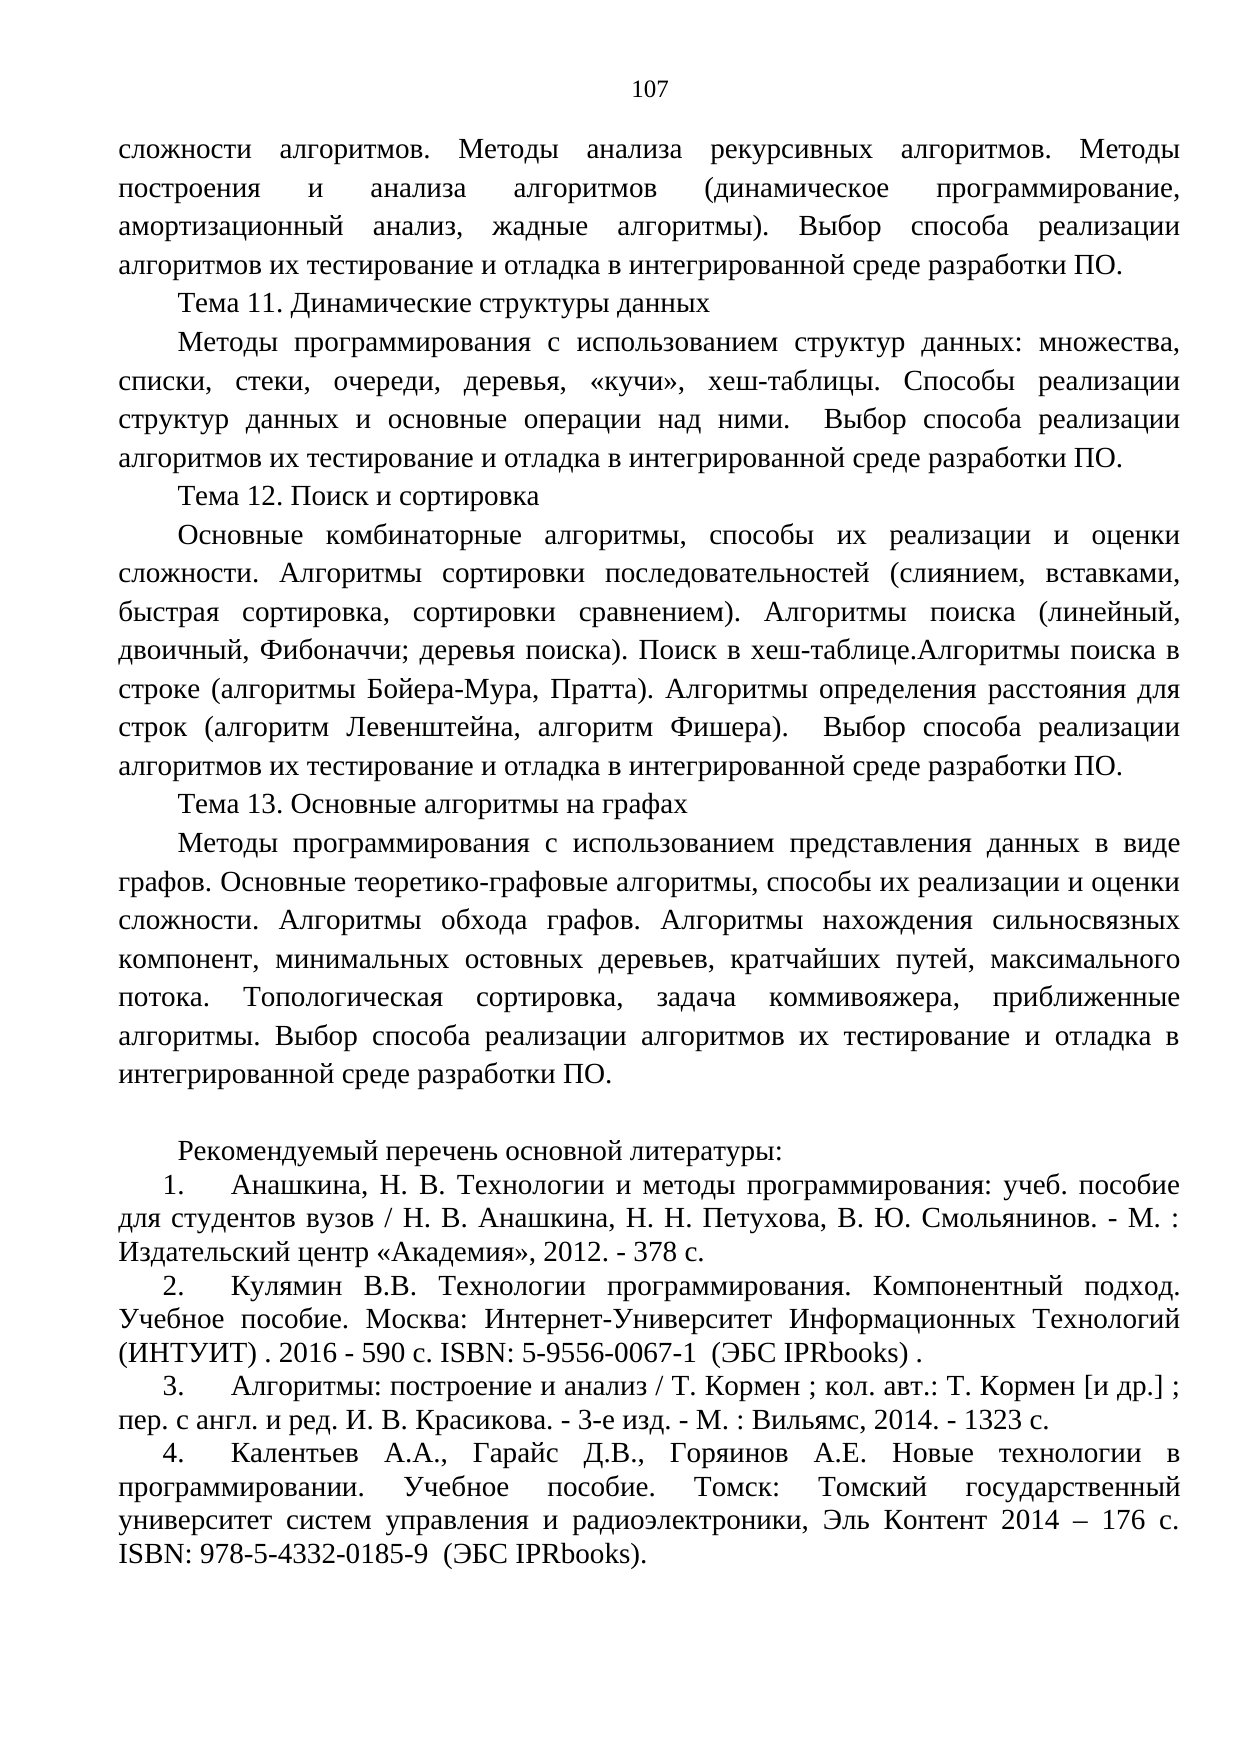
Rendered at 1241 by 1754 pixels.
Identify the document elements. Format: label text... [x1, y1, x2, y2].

list Кулямин В.В. Технологии программирования. Компонентный подход. Учебное пособие. Москва: Интернет-Университет Информационных Технологий (ИНТУИТ) . 2016 - 590 с. ISBN: 5-9556-0067-1 (ЭБС IPRbooks) . [118, 1268, 1181, 1368]
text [118, 131, 1181, 281]
text Тема 12. Поиск и сортировка [118, 478, 1181, 512]
text Методы программирования с использованием структур данных: множества, списки, стеки, очереди, деревья, «кучи», хеш-таблицы. Способы реализации структур данных и основные операции над ними. Выбор способа реализации алгоритмов их тестирование и отладка в интегрированной среде разработки ПО. [118, 324, 1181, 473]
text Рекомендуемый перечень основной литературы: [118, 1133, 1181, 1167]
text Тема 11. Динамические структуры данных [118, 286, 1181, 319]
text Основные комбинаторные алгоритмы, способы их реализации и оценки сложности. Алгоритмы сортировки последовательностей (слиянием, вставками, быстрая сортировка, сортировки сравнением). Алгоритмы поиска (линейный, двоичный, Фибоначчи; деревья поиска). Поиск в хеш-таблице.Алгоритмы поиска в строке (алгоритмы Бойера-Мура, Пратта). Алгоритмы определения расстояния для строк (алгоритм Левенштейна, алгоритм Фишера). Выбор способа реализации алгоритмов их тестирование и отладка в интегрированной среде разработки ПО. [118, 517, 1181, 782]
text Методы программирования с использованием представления данных в виде графов. Основные теоретико-графовые алгоритмы, способы их реализации и оценки сложности. Алгоритмы обхода графов. Алгоритмы нахождения сильносвязных компонент, минимальных остовных деревьев, кратчайших путей, максимального потока. Топологическая сортировка, задача коммивояжера, приближенные алгоритмы. Выбор способа реализации алгоритмов их тестирование и отладка в интегрированной среде разработки ПО. [118, 825, 1181, 1090]
list Алгоритмы: построение и анализ / Т. Кормен ; кол. авт.: Т. Кормен [и др.] ; пер. с англ. и ред. И. В. Красикова. - 3-е изд. - М. : Вильямс, 2014. - 1323 с. [118, 1368, 1181, 1435]
text Тема 13. Основные алгоритмы на графах [118, 787, 1181, 820]
list Калентьев А.А., Гарайс Д.В., Горяинов А.Е. Новые технологии в программировании. Учебное пособие. Томск: Томский государственный университет систем управления и радиоэлектроники, Эль Контент 2014 – 176 с. ISBN: 978-5-4332-0185-9 (ЭБС IPRbooks). [118, 1435, 1181, 1569]
list Анашкина, Н. В. Технологии и методы программирования: учеб. пособие для студентов вузов / Н. В. Анашкина, Н. Н. Петухова, В. Ю. Смольянинов. - М. : Издательский центр «Академия», 2012. - 378 с. [118, 1167, 1181, 1268]
